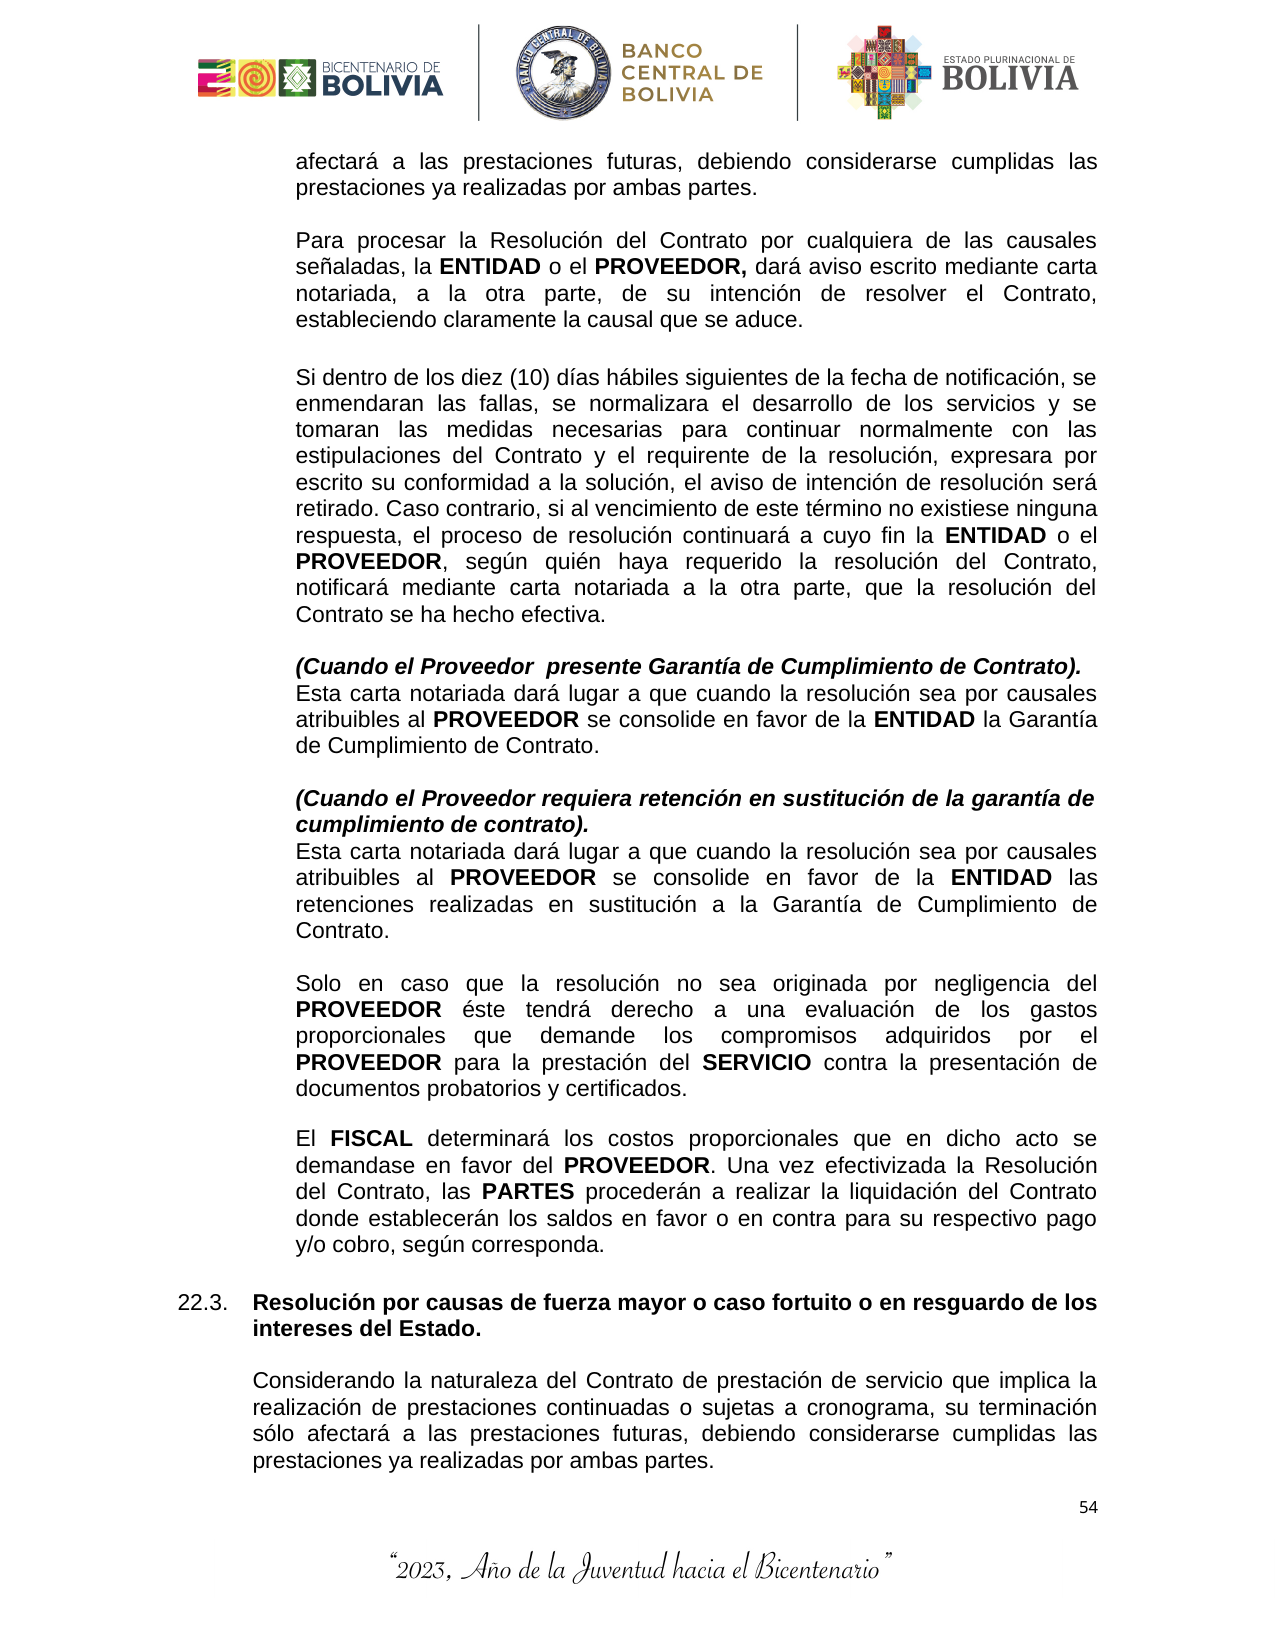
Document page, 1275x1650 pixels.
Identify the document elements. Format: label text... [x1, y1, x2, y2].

picture [0, 8, 1275, 124]
list Si dentro de los diez (10) días hábiles siguientes de la fecha de notificación, se enmendaran las fallas, se normalizara el desarrollo de los servicios y se tomaran las medidas necesarias para continuar normalmente con las estipulaciones del Contrato y el requirente de la resolución, expresara por escrito su conformidad a la solución, el aviso de intención de resolución será retirado. Caso contrario, si al vencimiento de este término no existiese ninguna respuesta, el proceso de resolución continuará a cuyo fin la ENTIDAD o el PROVEEDOR, según quién haya requerido la resolución del Contrato, notificará mediante carta notariada a la otra parte, que la resolución del Contrato se ha hecho efectiva. [295, 363, 1098, 627]
list Resolución por causas de fuerza mayor o caso fortuito o en resguardo de los intereses del Estado. [177, 1288, 1098, 1341]
list Considerando la naturaleza del Contrato de prestación de servicio que implica la realización de prestaciones continuadas o sujetas a cronograma, su terminación sólo afectará a las prestaciones futuras, debiendo considerarse cumplidas las prestaciones ya realizadas por ambas partes. [252, 1367, 1098, 1473]
list El FISCAL determinará los costos proporcionales que en dicho acto se demandase en favor del PROVEEDOR. Una vez efectivizada la Resolución del Contrato, las PARTES procederán a realizar la liquidación del Contrato donde establecerán los saldos en favor o en contra para su respectivo pago y/o cobro, según corresponda. [295, 1125, 1098, 1257]
list Para procesar la Resolución del Contrato por cualquiera de las causales señaladas, la ENTIDAD o el PROVEEDOR, dará aviso escrito mediante carta notariada, a la otra parte, de su intención de resolver el Contrato, estableciendo claramente la causal que se aduce. [295, 227, 1098, 332]
picture [3, 1539, 1275, 1598]
list Esta carta notariada dará lugar a que cuando la resolución sea por causales atribuibles al PROVEEDOR se consolide en favor de la ENTIDAD las retenciones realizadas en sustitución a la Garantía de Cumplimiento de Contrato. [295, 838, 1098, 943]
list (Cuando el Proveedor requiera retención en sustitución de la garantía de cumplimiento de contrato). [295, 785, 1098, 838]
list Solo en caso que la resolución no sea originada por negligencia del PROVEEDOR éste tendrá derecho a una evaluación de los gastos proporcionales que demande los compromisos adquiridos por el PROVEEDOR para la prestación del SERVICIO contra la presentación de documentos probatorios y certificados. [295, 969, 1098, 1101]
list (Cuando el Proveedor presente Garantía de Cumplimiento de Contrato). [295, 653, 1098, 680]
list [192, 148, 1098, 200]
list Esta carta notariada dará lugar a que cuando la resolución sea por causales atribuibles al PROVEEDOR se consolide en favor de la ENTIDAD la Garantía de Cumplimiento de Contrato. [295, 680, 1098, 759]
